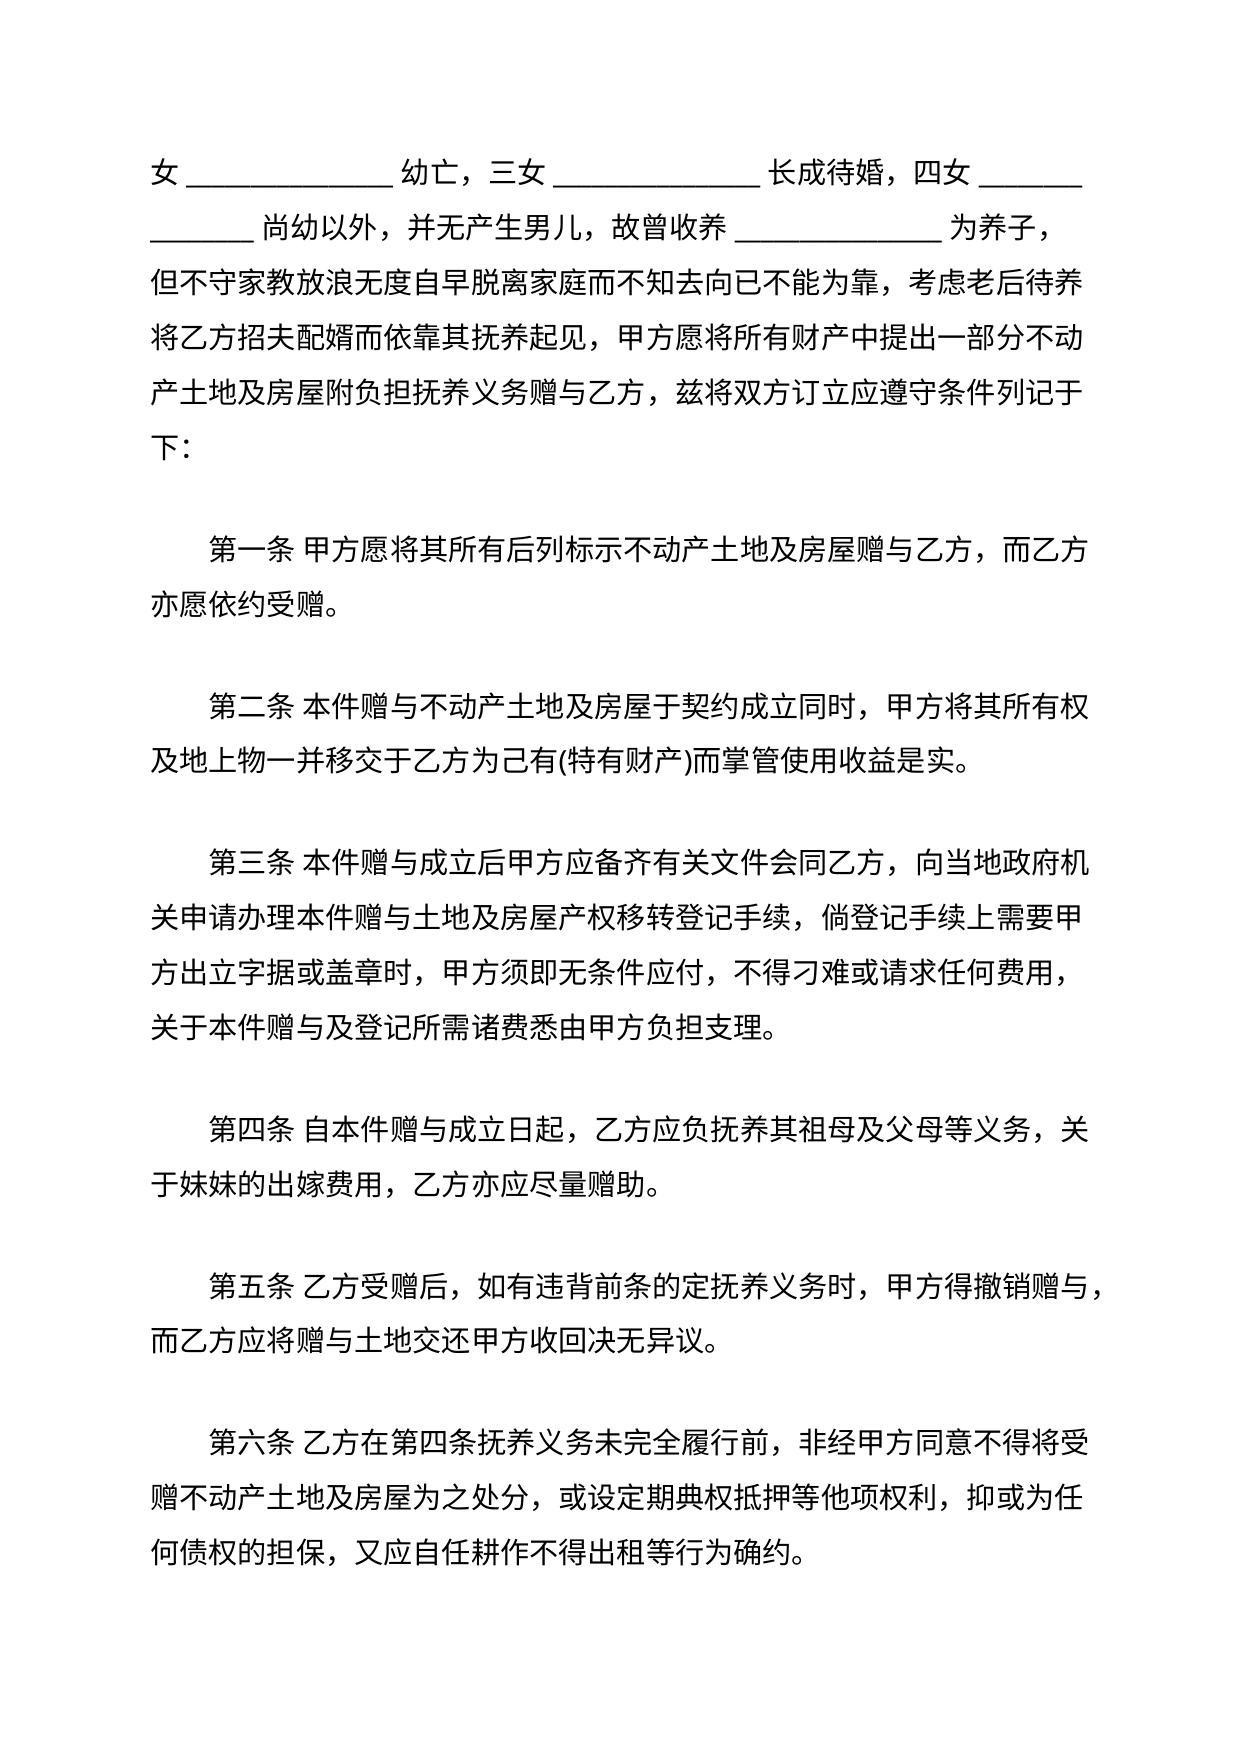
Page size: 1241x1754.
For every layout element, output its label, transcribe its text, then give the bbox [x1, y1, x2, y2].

text 第五条 乙方受赠后，如有违背前条的定抚养义务时，甲方得撤销赠与，而乙方应将赠与土地交还甲方收回决无异议。 [150, 1263, 1090, 1360]
text 第一条 甲方愿将其所有后列标示不动产土地及房屋赠与乙方，而乙方亦愿依约受赠。 [150, 526, 1090, 624]
text 第四条 自本件赠与成立日起，乙方应负抚养其祖母及父母等义务，关于妹妹的出嫁费用，乙方亦应尽量赠助。 [150, 1106, 1090, 1204]
text 第六条 乙方在第四条抚养义务未完全履行前，非经甲方同意不得将受赠不动产土地及房屋为之处分，或设定期典权抵押等他项权利，抑或为任何债权的担保，又应自任耕作不得出租等行为确约。 [150, 1420, 1090, 1572]
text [150, 150, 1090, 467]
text 第二条 本件赠与不动产土地及房屋于契约成立同时，甲方将其所有权及地上物一并移交于乙方为己有(特有财产)而掌管使用收益是实。 [150, 683, 1090, 780]
text 第三条 本件赠与成立后甲方应备齐有关文件会同乙方，向当地政府机关申请办理本件赠与土地及房屋产权移转登记手续，倘登记手续上需要甲方出立字据或盖章时，甲方须即无条件应付，不得刁难或请求任何费用，关于本件赠与及登记所需诸费悉由甲方负担支理。 [150, 840, 1090, 1047]
